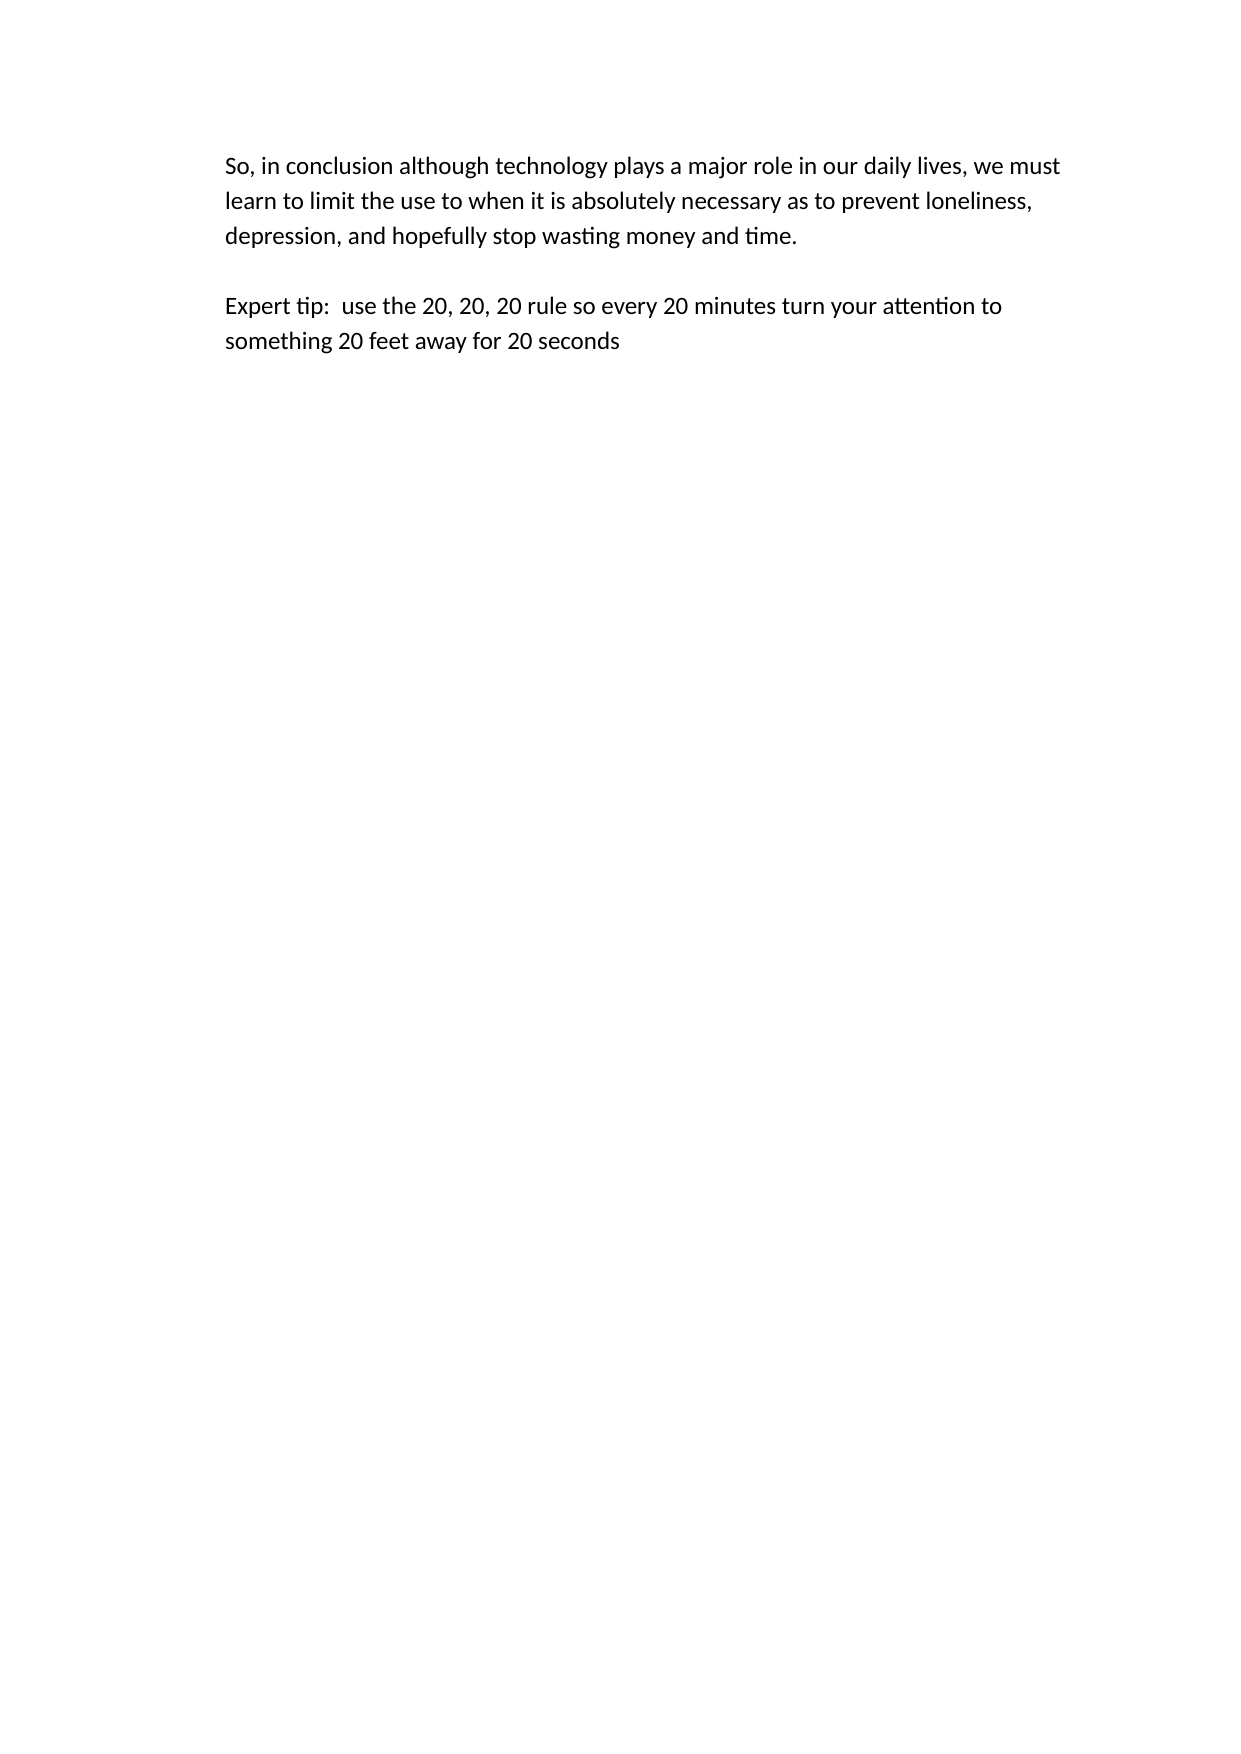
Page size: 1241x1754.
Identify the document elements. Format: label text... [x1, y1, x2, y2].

list Expert tip: use the 20, 20, 20 rule so every 20 minutes turn your attention to something 20 feet away for 20 seconds [225, 290, 1090, 356]
list So, in conclusion although technology plays a major role in our daily lives, we must learn to limit the use to when it is absolutely necessary as to prevent loneliness, depression, and hopefully stop wasting money and time. [225, 150, 1090, 251]
